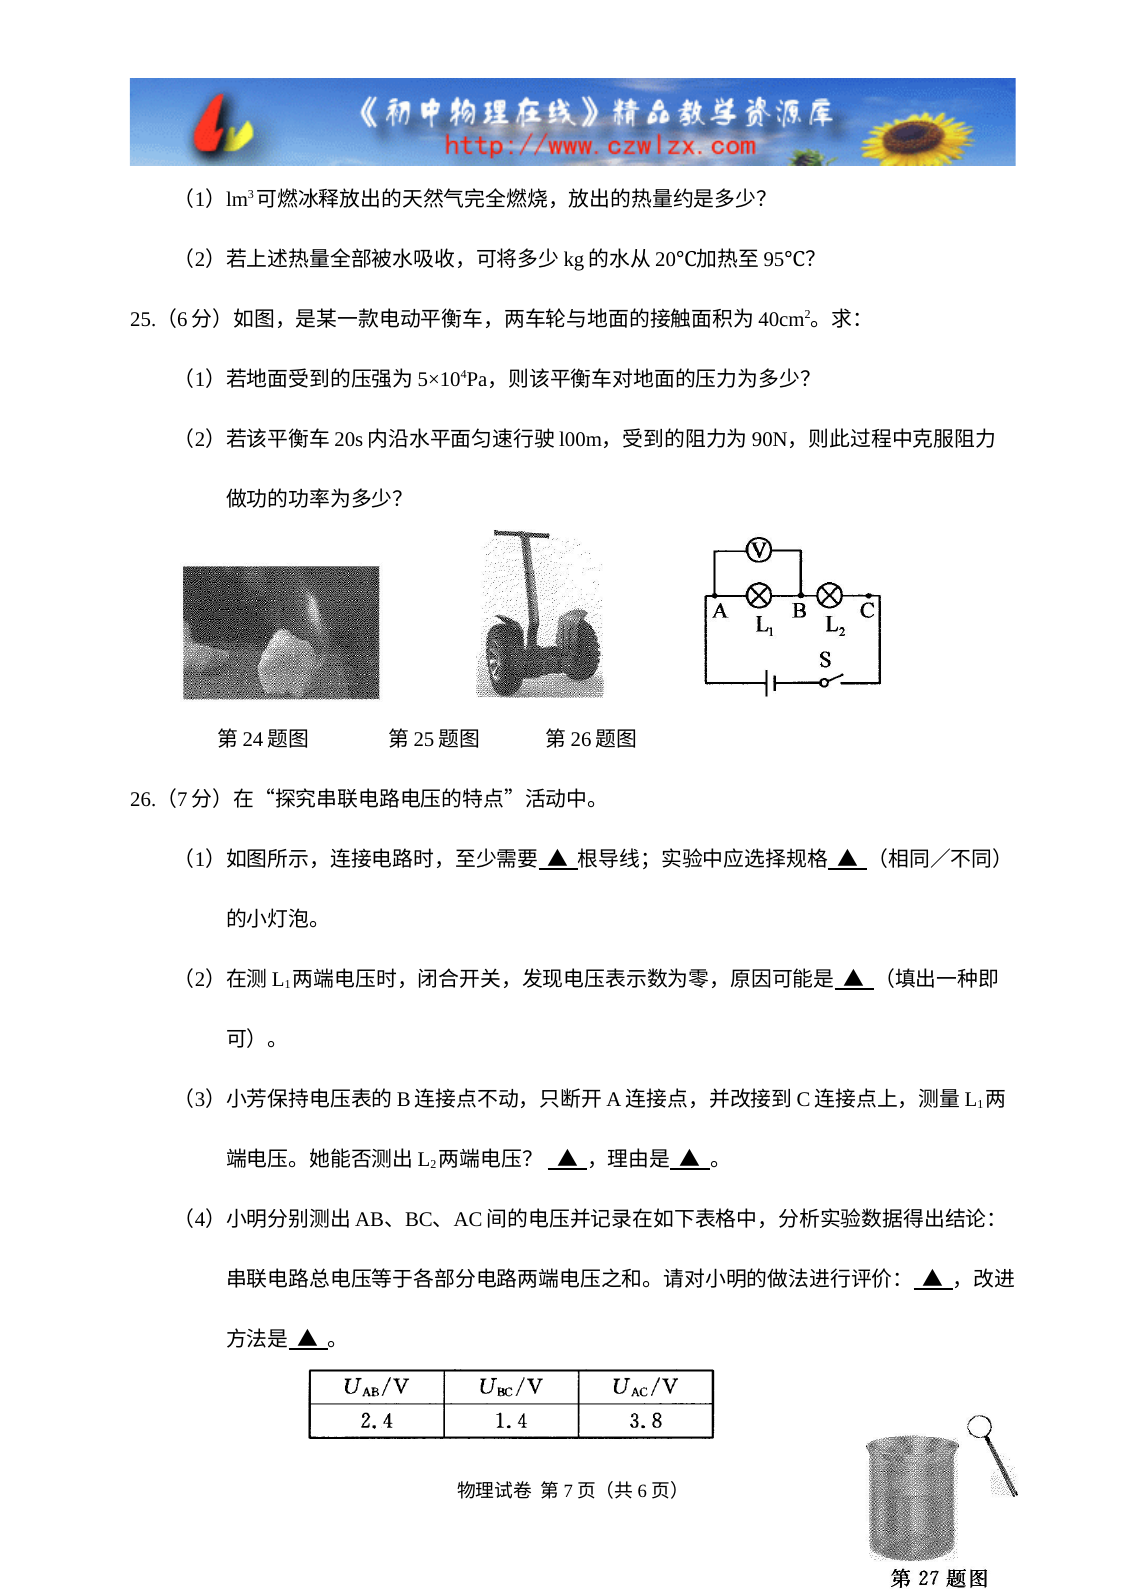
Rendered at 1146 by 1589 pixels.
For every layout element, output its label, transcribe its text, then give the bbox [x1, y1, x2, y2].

picture [863, 1412, 1019, 1589]
text （3）小芳保持电压表的B连接点不动，只断开A连接点，并改接到C连接点上，测量L1两端电压。她能否测出L2两端电压？ ▲ ，理由是 ▲ 。 [174, 1067, 1016, 1187]
text （2）若该平衡车20s内沿水平面匀速行驶l00m，受到的阻力为90N，则此过程中克服阻力做功的功率为多少？ [174, 407, 1016, 527]
picture [129, 78, 1016, 166]
text 25.（6分）如图，是某一款电动平衡车，两车轮与地面的接触面积为40cm2。求： [130, 287, 1016, 347]
text （1）lm3可燃冰释放出的天然气完全燃烧，放出的热量约是多少？ [174, 167, 1016, 227]
text 第24题图 第25题图 第26题图 [174, 707, 1016, 767]
text （2）在测L1两端电压时，闭合开关，发现电压表示数为零，原因可能是 ▲ （填出一种即可）。 [174, 947, 1016, 1067]
text 26.（7分）在“探究串联电路电压的特点”活动中。 [130, 767, 1016, 827]
text （1）若地面受到的压强为5×104Pa，则该平衡车对地面的压力为多少？ [174, 347, 1016, 407]
picture [304, 1367, 715, 1441]
text （2）若上述热量全部被水吸收，可将多少kg的水从20℃加热至95℃？ [174, 227, 1016, 287]
picture [173, 527, 885, 702]
text （4）小明分别测出AB、BC、AC间的电压并记录在如下表格中，分析实验数据得出结论：串联电路总电压等于各部分电路两端电压之和。请对小明的做法进行评价： ▲ ，改进方法是 ▲ 。 [174, 1187, 1016, 1367]
text （1）如图所示，连接电路时，至少需要 ▲ 根导线；实验中应选择规格 ▲ （相同／不同）的小灯泡。 [174, 827, 1016, 947]
